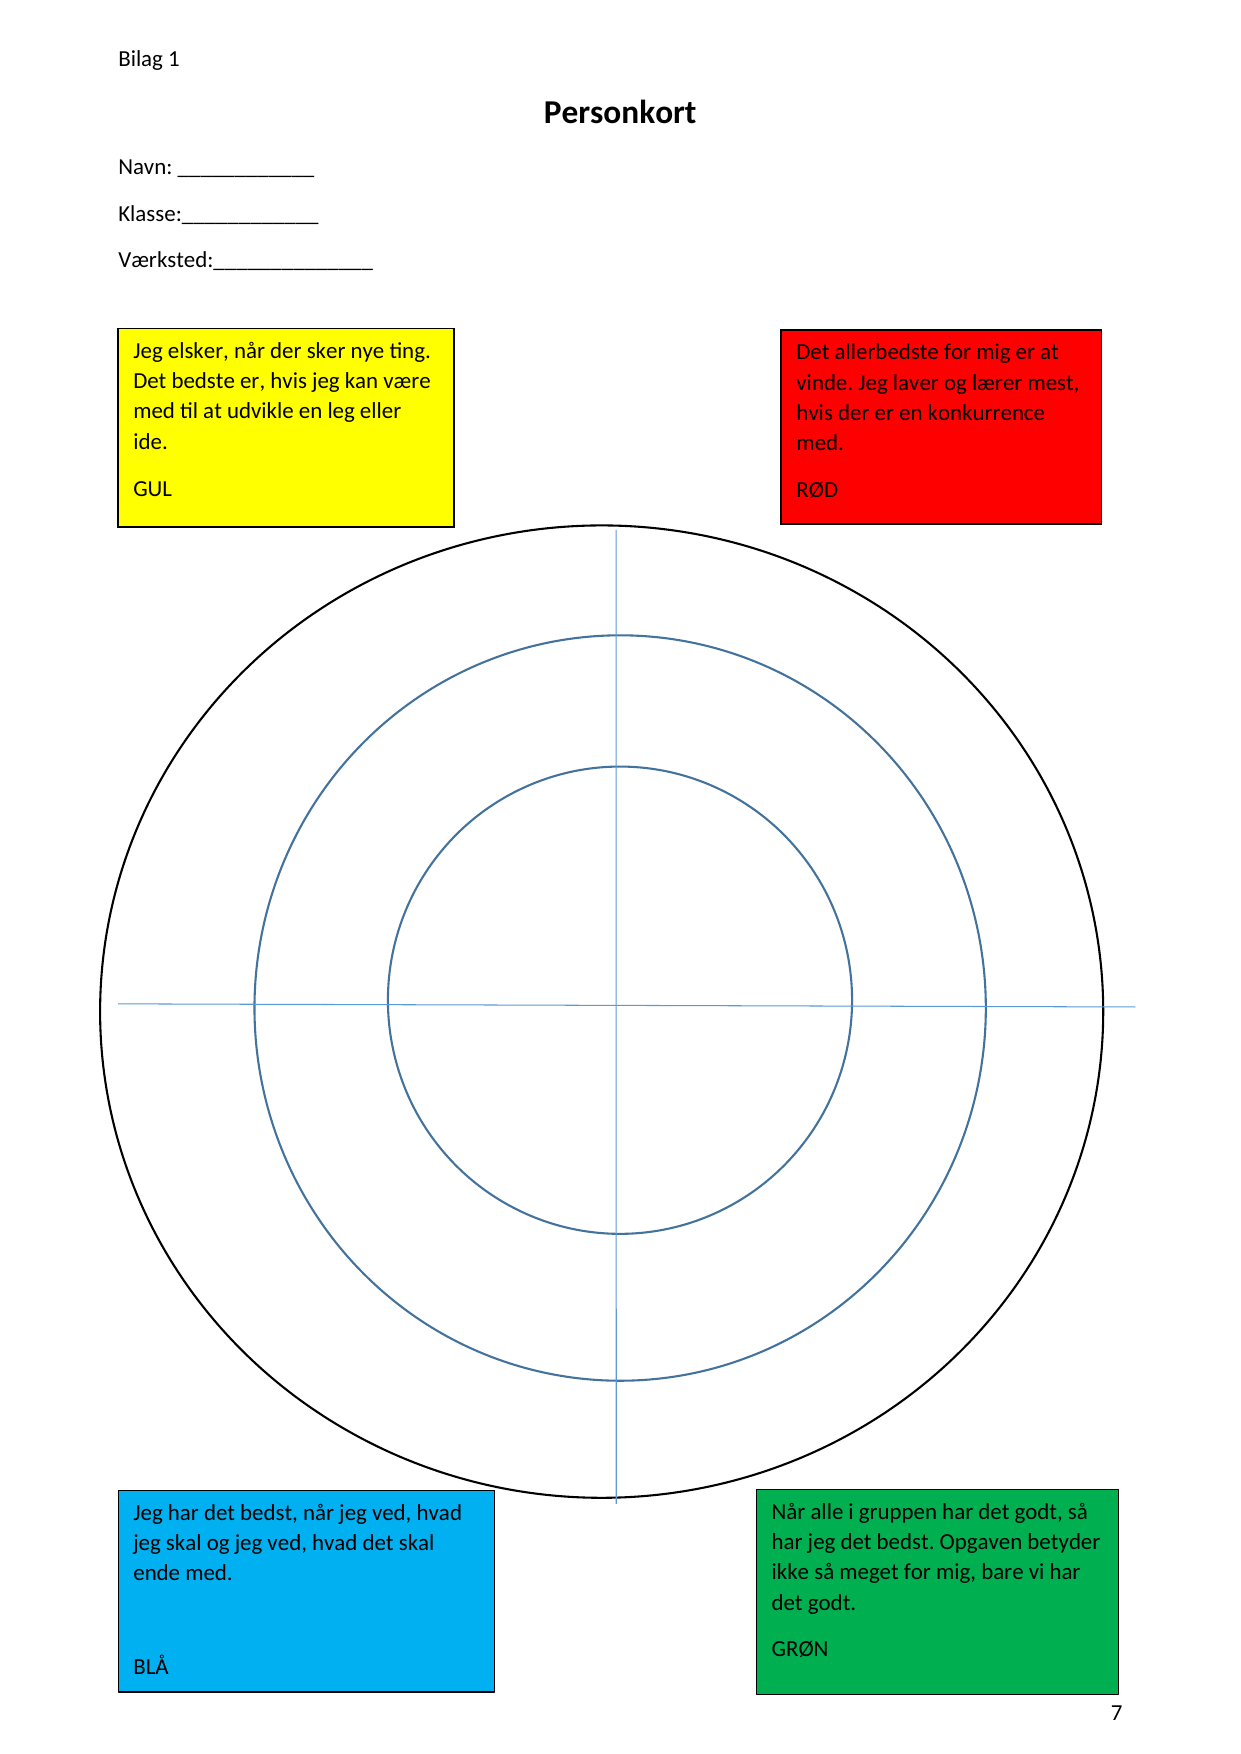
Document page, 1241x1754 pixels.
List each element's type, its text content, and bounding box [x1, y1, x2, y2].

text Klasse:____________ [118, 199, 1122, 227]
text Personkort [118, 91, 1122, 132]
text Værksted:______________ [118, 246, 1122, 274]
text Navn: ____________ [118, 152, 1122, 180]
text Bilag 1 [118, 44, 1122, 72]
